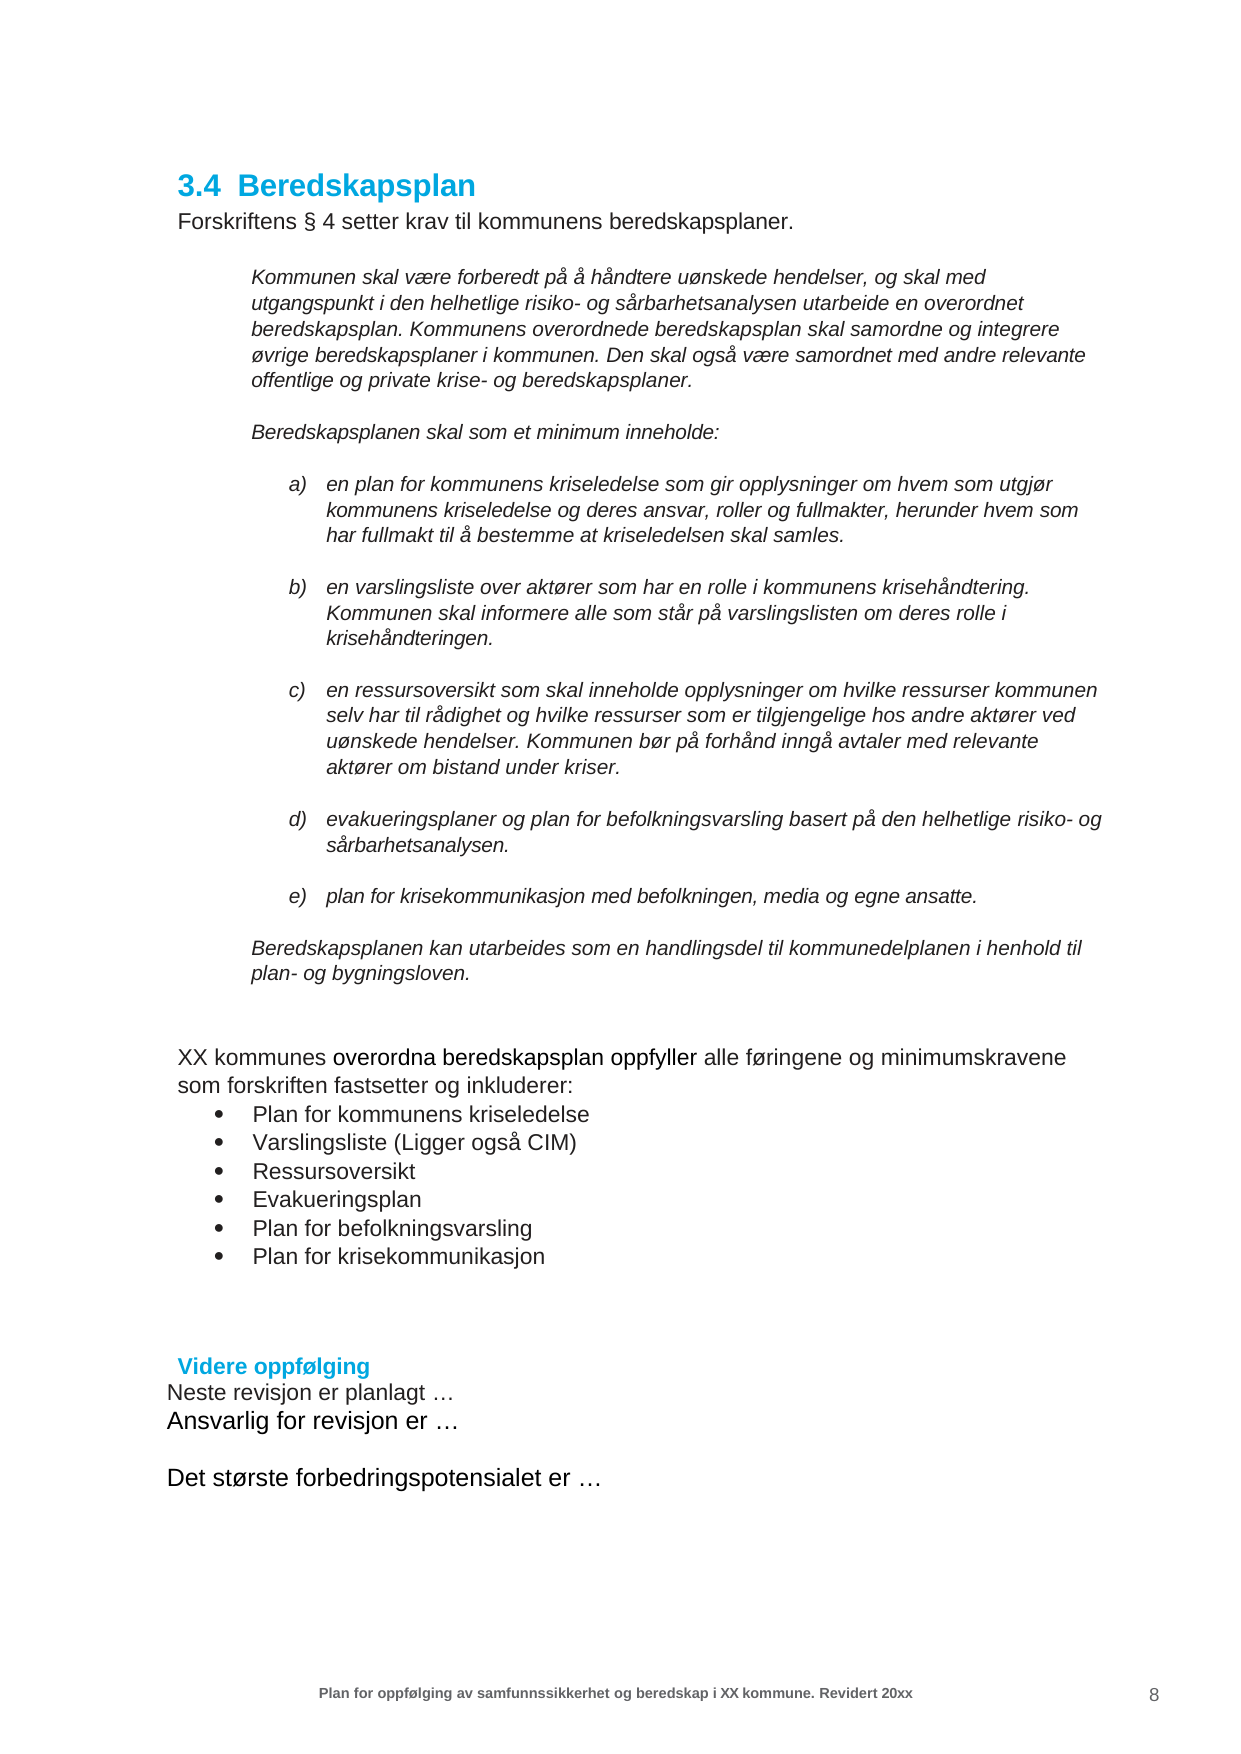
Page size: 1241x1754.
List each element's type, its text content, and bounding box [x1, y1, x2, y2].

list plan for krisekommunikasjon med befolkningen, media og egne ansatte. [288, 883, 1123, 907]
subtitle Beredskapsplan [177, 167, 1123, 203]
text Forskriftens § 4 setter krav til kommunens beredskapsplaner. [177, 208, 1123, 234]
list Plan for krisekommunikasjon [215, 1243, 1108, 1269]
list evakueringsplaner og plan for befolkningsvarsling basert på den helhetlige risiko- og sårbarhetsanalysen. [288, 807, 1108, 856]
list en ressursoversikt som skal inneholde opplysninger om hvilke ressurser kommunen selv har til rådighet og hvilke ressurser som er tilgjengelige hos andre aktører ved uønskede hendelser. Kommunen bør på forhånd inngå avtaler med relevante aktører om bistand under kriser. [288, 677, 1108, 779]
text XX kommunes overordna beredskapsplan oppfyller alle føringene og minimumskravene som forskriften fastsetter og inkluderer: [177, 1044, 1108, 1099]
list Plan for befolkningsvarsling [215, 1214, 1108, 1241]
text Kommunen skal være forberedt på å håndtere uønskede hendelser, og skal med utgangspunkt i den helhetlige risiko- og sårbarhetsanalysen utarbeide en overordnet beredskapsplan. Kommunens overordnede beredskapsplan skal samordne og integrere øvrige beredskapsplaner i kommunen. Den skal også være samordnet med andre relevante offentlige og private krise- og beredskapsplaner. [251, 265, 1108, 392]
text Beredskapsplanen kan utarbeides som en handlingsdel til kommunedelplanen i henhold til plan- og bygningsloven. [251, 935, 1107, 985]
text Det største forbedringspotensialet er … [167, 1463, 1123, 1492]
list Plan for kommunens kriseledelse [215, 1101, 1108, 1127]
text Ansvarlig for revisjon er … [167, 1406, 1123, 1434]
list en varslingsliste over aktører som har en rolle i kommunens krisehåndtering. Kommunen skal informere alle som står på varslingslisten om deres rolle i krisehåndteringen. [288, 575, 1108, 650]
text Neste revisjon er planlagt … [167, 1379, 1123, 1406]
list Evakueringsplan [215, 1186, 1108, 1212]
list Ressursoversikt [215, 1158, 1108, 1184]
text Beredskapsplanen skal som et minimum inneholde: [251, 420, 1123, 444]
list en plan for kommunens kriseledelse som gir opplysninger om hvem som utgjør kommunens kriseledelse og deres ansvar, roller og fullmakter, herunder hvem som har fullmakt til å bestemme at kriseledelsen skal samles. [288, 472, 1107, 547]
list Varslingsliste (Ligger også CIM) [215, 1129, 1108, 1156]
subtitle Videre oppfølging [177, 1353, 1123, 1379]
